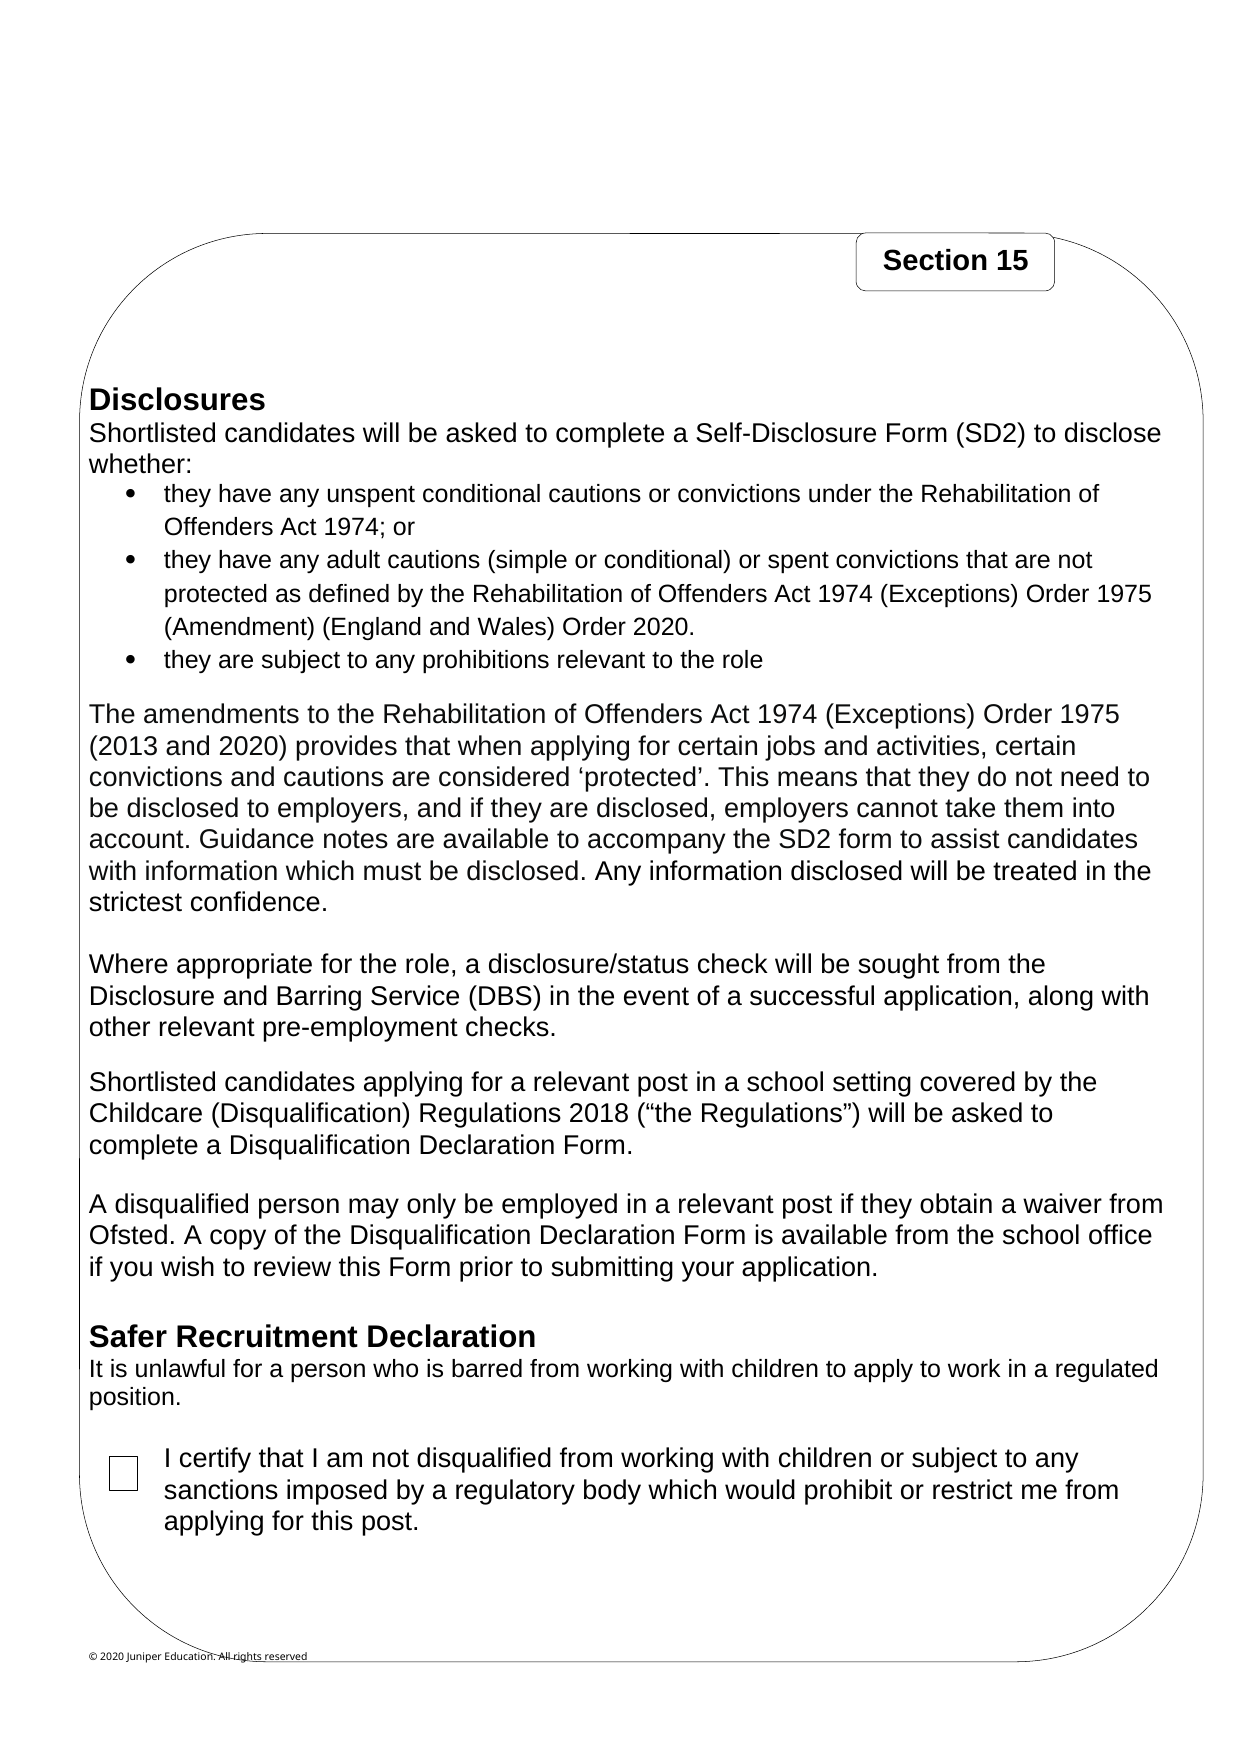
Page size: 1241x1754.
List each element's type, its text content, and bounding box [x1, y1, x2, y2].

text Disclosures [89, 381, 1167, 417]
text A disqualified person may only be employed in a relevant post if they obtain a waiver from Ofsted. A copy of the Disqualification Declaration Form is available from the school office if you wish to review this Form prior to submitting your application. [89, 1188, 1167, 1282]
text I certify that I am not disqualified from working with children or subject to any sanctions imposed by a regulatory body which would prohibit or restrict me from applying for this post. [164, 1442, 1167, 1536]
text Where appropriate for the role, a disclosure/status check will be sought from the Disclosure and Barring Service (DBS) in the event of a successful application, along with other relevant pre-employment checks. [89, 948, 1167, 1042]
list they have any unspent conditional cautions or convictions under the Rehabilitation of Offenders Act 1974; or [126, 479, 1167, 541]
list they have any adult cautions (simple or conditional) or spent convictions that are not protected as defined by the Rehabilitation of Offenders Act 1974 (Exceptions) Order 1975 (Amendment) (England and Wales) Order 2020. [126, 545, 1167, 640]
text The amendments to the Rehabilitation of Offenders Act 1974 (Exceptions) Order 1975 (2013 and 2020) provides that when applying for certain jobs and activities, certain convictions and cautions are considered ‘protected’. This means that they do not need to be disclosed to employers, and if they are disclosed, employers cannot take them into account. Guidance notes are available to accompany the SD2 form to assist candidates with information which must be disclosed. Any information disclosed will be treated in the strictest confidence. [89, 698, 1164, 917]
text Shortlisted candidates applying for a relevant post in a school setting covered by the Childcare (Disqualification) Regulations 2018 (“the Regulations”) will be asked to complete a Disqualification Declaration Form. [89, 1066, 1167, 1188]
text Shortlisted candidates will be asked to complete a Self-Disclosure Form (SD2) to disclose whether: [89, 417, 1167, 479]
text Safer Recruitment Declaration [89, 1318, 1167, 1354]
text It is unlawful for a person who is barred from working with children to apply to work in a regulated position. [89, 1354, 1167, 1411]
list they are subject to any prohibitions relevant to the role [126, 644, 1167, 673]
